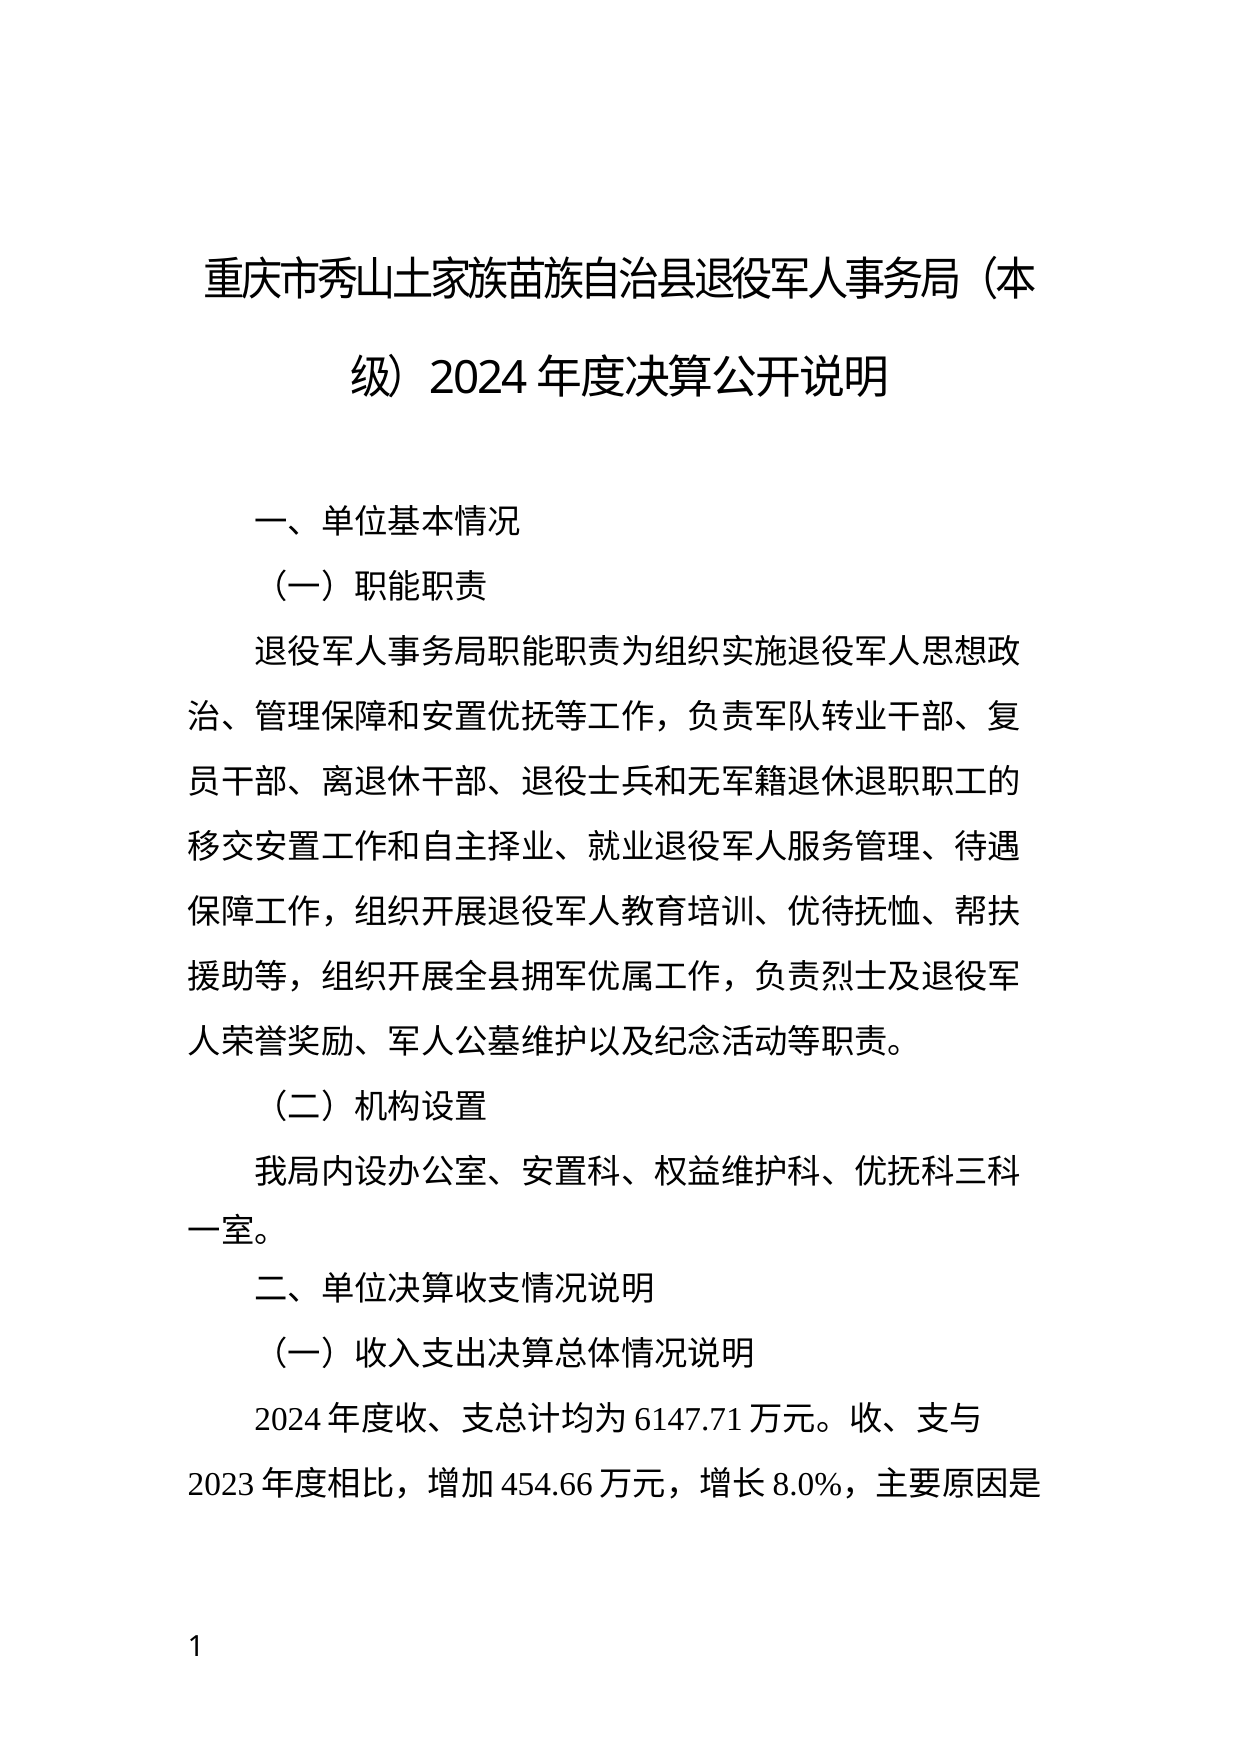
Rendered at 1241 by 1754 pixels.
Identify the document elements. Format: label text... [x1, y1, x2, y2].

text （二）机构设置 [187, 1072, 1053, 1137]
text 一、单位基本情况 [187, 487, 1053, 552]
text 我局内设办公室、安置科、权益维护科、优抚科三科一室。 [187, 1137, 1053, 1254]
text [187, 1384, 1053, 1514]
text （一）职能职责 [187, 552, 1053, 617]
text 二、单位决算收支情况说明 [187, 1254, 1053, 1319]
text 重庆市秀山土家族苗族自治县退役军人事务局（本级）2024年度决算公开说明 [187, 227, 1053, 422]
text 退役军人事务局职能职责为组织实施退役军人思想政治、管理保障和安置优抚等工作，负责军队转业干部、复员干部、离退休干部、退役士兵和无军籍退休退职职工的移交安置工作和自主择业、就业退役军人服务管理、待遇保障工作，组织开展退役军人教育培训、优待抚恤、帮扶援助等，组织开展全县拥军优属工作，负责烈士及退役军人荣誉奖励、军人公墓维护以及纪念活动等职责。 [187, 617, 1053, 1072]
text （一）收入支出决算总体情况说明 [187, 1319, 1053, 1384]
